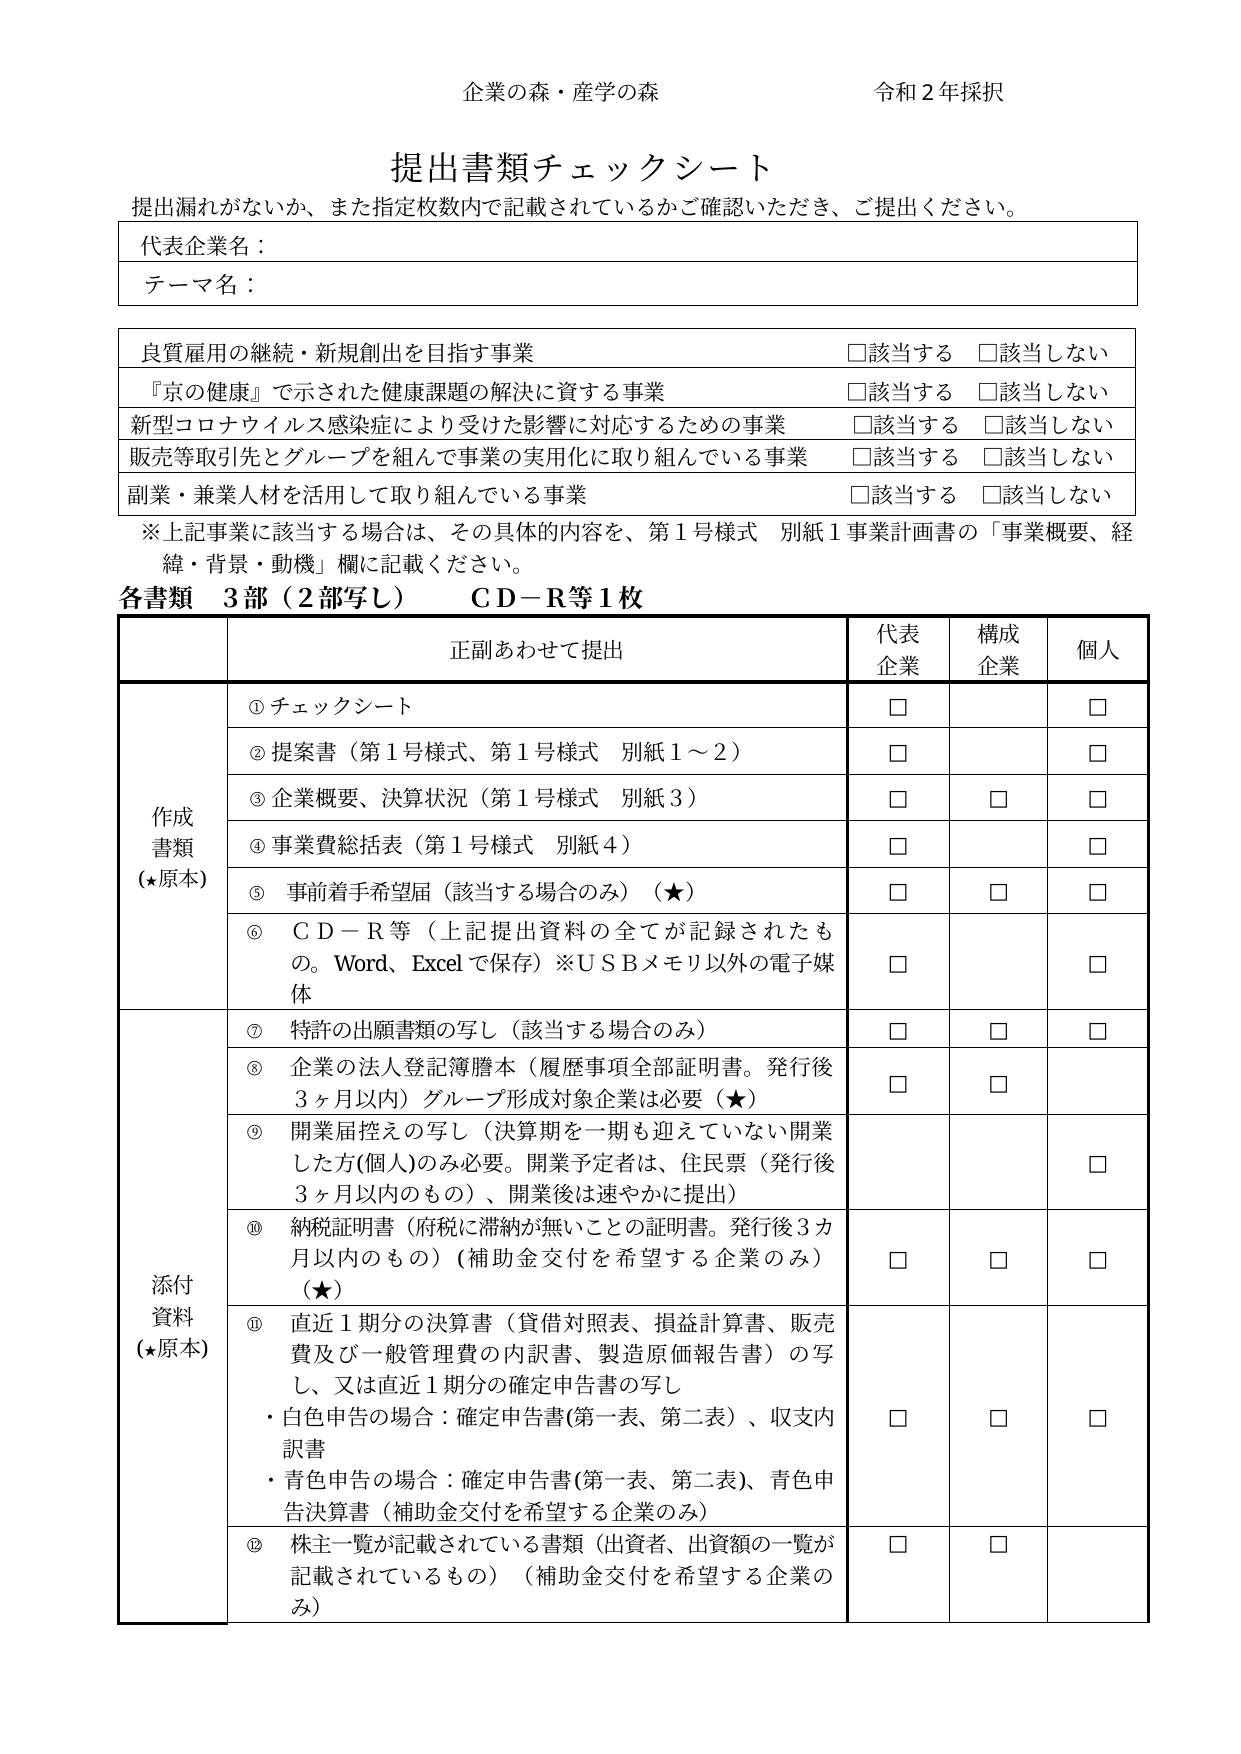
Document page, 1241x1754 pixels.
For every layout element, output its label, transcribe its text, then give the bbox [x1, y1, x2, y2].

table_cell [950, 914, 1047, 1009]
table_cell [950, 1115, 1047, 1209]
table_cell □ [849, 1048, 949, 1113]
table_header 構成 企業 [950, 618, 1047, 680]
table_cell 直近１期分の決算書（貸借対照表、損益計算書、販売費及び一般管理費の内訳書、製造原価報告書）の写し、又は直近１期分の確定申告書の写し ・白色申告の場合：確定申告書(第一表、第二表）、収支内訳書 ・青色申告の場合：確定申告書(第一表、第二表)、青色申告決算書（補助金交付を希望する企業のみ） [228, 1306, 846, 1526]
table_cell □ [1048, 868, 1147, 913]
table_cell □ [950, 1306, 1047, 1526]
table_cell □ [1048, 914, 1147, 1009]
text 提出書類チェックシート [29, 142, 1137, 190]
table_cell □ [1048, 684, 1147, 727]
table_cell 副業・兼業人材を活用して取り組んでいる事業 □該当する □該当しない [119, 473, 1135, 514]
table_cell □ [849, 868, 949, 913]
table_cell 株主一覧が記載されている書類（出資者、出資額の一覧が記載されているもの）（補助金交付を希望する企業のみ） [228, 1527, 846, 1622]
text 提出漏れがないか、また指定枚数内で記載されているかご確認いただき、ご提出ください。 [29, 190, 1137, 221]
table_cell ① チェックシート [228, 684, 846, 727]
table_cell ④ 事業費総括表（第１号様式 別紙４） [228, 821, 846, 867]
table_cell [950, 728, 1047, 773]
table_cell 販売等取引先とグループを組んで事業の実用化に取り組んでいる事業 □該当する □該当しない [119, 440, 1135, 472]
table_cell □ [950, 1527, 1047, 1622]
table_cell 作成 書類 (★原本) [120, 684, 227, 1009]
table_cell ＣＤ－Ｒ等（上記提出資料の全てが記録されたもの。Word、Excelで保存）※ＵＳＢメモリ以外の電子媒体 [228, 914, 846, 1009]
table_cell 『京の健康』で示された健康課題の解決に資する事業 □該当する □該当しない [119, 368, 1135, 407]
table_header 代表 企業 [849, 618, 949, 680]
table_cell □ [950, 868, 1047, 913]
table_cell □ [950, 1210, 1047, 1305]
table_cell [950, 821, 1047, 867]
table_cell □ [849, 775, 949, 820]
table_cell □ [1048, 775, 1147, 820]
table_cell ③ 企業概要、決算状況（第１号様式 別紙３） [228, 775, 846, 820]
table_cell [1048, 1527, 1147, 1622]
table_cell □ [1048, 1010, 1147, 1047]
table_cell □ [849, 1306, 949, 1526]
table_cell 特許の出願書類の写し（該当する場合のみ） [228, 1010, 846, 1047]
table_cell □ [1048, 821, 1147, 867]
table_cell 企業の法人登記簿謄本（履歴事項全部証明書。発行後３ヶ月以内）グループ形成対象企業は必要（★） [228, 1048, 846, 1113]
table_cell □ [1048, 728, 1147, 773]
table_cell ⑤ 事前着手希望届（該当する場合のみ）（★） [228, 868, 846, 913]
table_cell □ [950, 1048, 1047, 1113]
table_header 個人 [1048, 618, 1147, 680]
table_cell ② 提案書（第１号様式、第１号様式 別紙１～２） [228, 728, 846, 773]
table_cell □ [849, 821, 949, 867]
table_cell □ [1048, 1306, 1147, 1526]
table_header 良質雇用の継続・新規創出を目指す事業 □該当する □該当しない [119, 329, 1135, 367]
table_cell [849, 1115, 949, 1209]
table_cell テーマ名： [119, 262, 1137, 305]
table_header [120, 618, 227, 680]
table_cell 開業届控えの写し（決算期を一期も迎えていない開業した方(個人)のみ必要。開業予定者は、住民票（発行後３ヶ月以内のもの）、開業後は速やかに提出） [228, 1115, 846, 1209]
table_header 代表企業名： [119, 222, 1137, 261]
table_cell □ [950, 1010, 1047, 1047]
table_cell □ [1048, 1115, 1147, 1209]
text ※上記事業に該当する場合は、その具体的内容を、第１号様式 別紙１事業計画書の「事業概要、経緯・背景・動機」欄に記載ください。 [118, 516, 1137, 578]
table_cell □ [849, 1210, 949, 1305]
table_cell 新型コロナウイルス感染症により受けた影響に対応するための事業 □該当する □該当しない [119, 408, 1135, 439]
table_cell 添付 資料 (★原本) [120, 1010, 227, 1622]
table_cell 納税証明書（府税に滞納が無いことの証明書。発行後３カ月以内のもの）(補助金交付を希望する企業のみ）（★） [228, 1210, 846, 1305]
table_cell [1048, 1048, 1147, 1113]
text 各書類 ３部（２部写し） ＣＤ－Ｒ等１枚 [118, 578, 1137, 614]
table_header 正副あわせて提出 [228, 618, 846, 680]
table_cell □ [1048, 1210, 1147, 1305]
table_cell □ [849, 728, 949, 773]
table_cell □ [849, 684, 949, 727]
table_cell □ [950, 775, 1047, 820]
table_cell [950, 684, 1047, 727]
table_cell □ [849, 1010, 949, 1047]
table_cell □ [849, 1527, 949, 1622]
table_cell □ [849, 914, 949, 1009]
